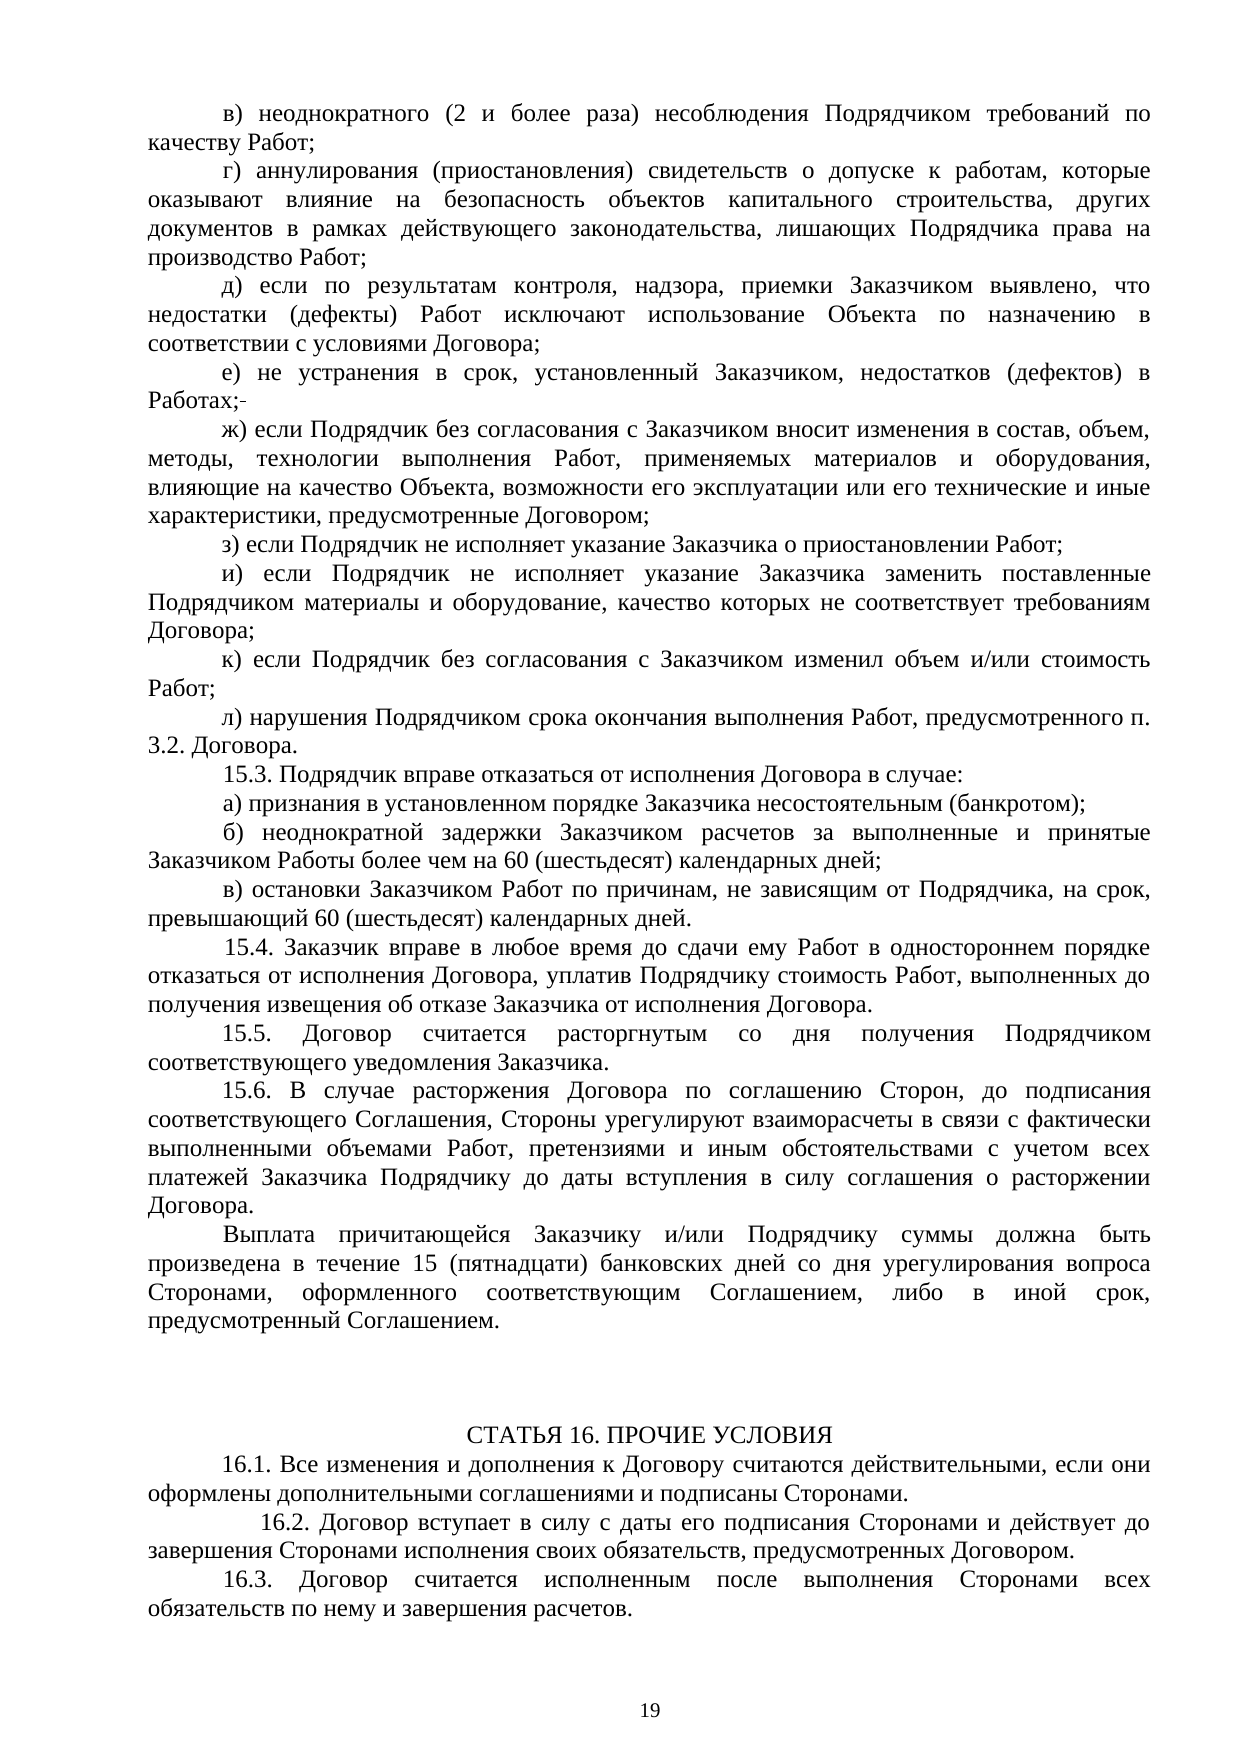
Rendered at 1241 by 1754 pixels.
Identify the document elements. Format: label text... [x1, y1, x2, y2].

text Выплата причитающейся Заказчику и/или Подрядчику суммы должна быть произведена в течение 15 (пятнадцати) банковских дней со дня урегулирования вопроса Сторонами, оформленного соответствующим Соглашением, либо в иной срок, предусмотренный Соглашением. [148, 1219, 1152, 1334]
text СТАТЬЯ 16. ПРОЧИЕ УСЛОВИЯ [148, 1420, 1152, 1449]
text з) если Подрядчик не исполняет указание Заказчика о приостановлении Работ; [148, 529, 1152, 558]
text л) нарушения Подрядчиком срока окончания выполнения Работ, предусмотренного п. 3.2. Договора. [148, 702, 1152, 759]
text в) неоднократного (2 и более раза) несоблюдения Подрядчиком требований по качеству Работ; [148, 98, 1152, 155]
text 15.6. В случае расторжения Договора по соглашению Сторон, до подписания соответствующего Соглашения, Стороны урегулируют взаиморасчеты в связи с фактически выполненными объемами Работ, претензиями и иным обстоятельствами с учетом всех платежей Заказчика Подрядчику до даты вступления в силу соглашения о расторжении Договора. [148, 1075, 1152, 1219]
text 16.3. Договор считается исполненным после выполнения Сторонами всех обязательств по нему и завершения расчетов. [148, 1564, 1152, 1622]
text 16.2. Договор вступает в силу с даты его подписания Сторонами и действует до завершения Сторонами исполнения своих обязательств, предусмотренных Договором. [148, 1507, 1152, 1564]
text и) если Подрядчик не исполняет указание Заказчика заменить поставленные Подрядчиком материалы и оборудование, качество которых не соответствует требованиям Договора; [148, 558, 1152, 644]
text 15.3. Подрядчик вправе отказаться от исполнения Договора в случае: [148, 759, 1152, 788]
text а) признания в установленном порядке Заказчика несостоятельным (банкротом); [148, 788, 1152, 817]
text в) остановки Заказчиком Работ по причинам, не зависящим от Подрядчика, на срок, превышающий 60 (шестьдесят) календарных дней. [148, 874, 1152, 932]
text 16.1. Все изменения и дополнения к Договору считаются действительными, если они оформлены дополнительными соглашениями и подписаны Сторонами. [148, 1449, 1152, 1507]
text г) аннулирования (приостановления) свидетельств о допуске к работам, которые оказывают влияние на безопасность объектов капитального строительства, других документов в рамках действующего законодательства, лишающих Подрядчика права на производство Работ; [148, 155, 1152, 270]
text б) неоднократной задержки Заказчиком расчетов за выполненные и принятые Заказчиком Работы более чем на 60 (шестьдесят) календарных дней; [148, 817, 1152, 874]
text 15.5. Договор считается расторгнутым со дня получения Подрядчиком соответствующего уведомления Заказчика. [148, 1018, 1152, 1075]
text 15.4. Заказчик вправе в любое время до сдачи ему Работ в одностороннем порядке отказаться от исполнения Договора, уплатив Подрядчику стоимость Работ, выполненных до получения извещения об отказе Заказчика от исполнения Договора. [148, 932, 1152, 1018]
text е) не устранения в срок, установленный Заказчиком, недостатков (дефектов) в Работах; [148, 357, 1152, 414]
text к) если Подрядчик без согласования с Заказчиком изменил объем и/или стоимость Работ; [148, 644, 1152, 702]
text ж) если Подрядчик без согласования с Заказчиком вносит изменения в состав, объем, методы, технологии выполнения Работ, применяемых материалов и оборудования, влияющие на качество Объекта, возможности его эксплуатации или его технические и иные характеристики, предусмотренные Договором; [148, 414, 1152, 529]
text д) если по результатам контроля, надзора, приемки Заказчиком выявлено, что недостатки (дефекты) Работ исключают использование Объекта по назначению в соответствии с условиями Договора; [148, 270, 1152, 357]
